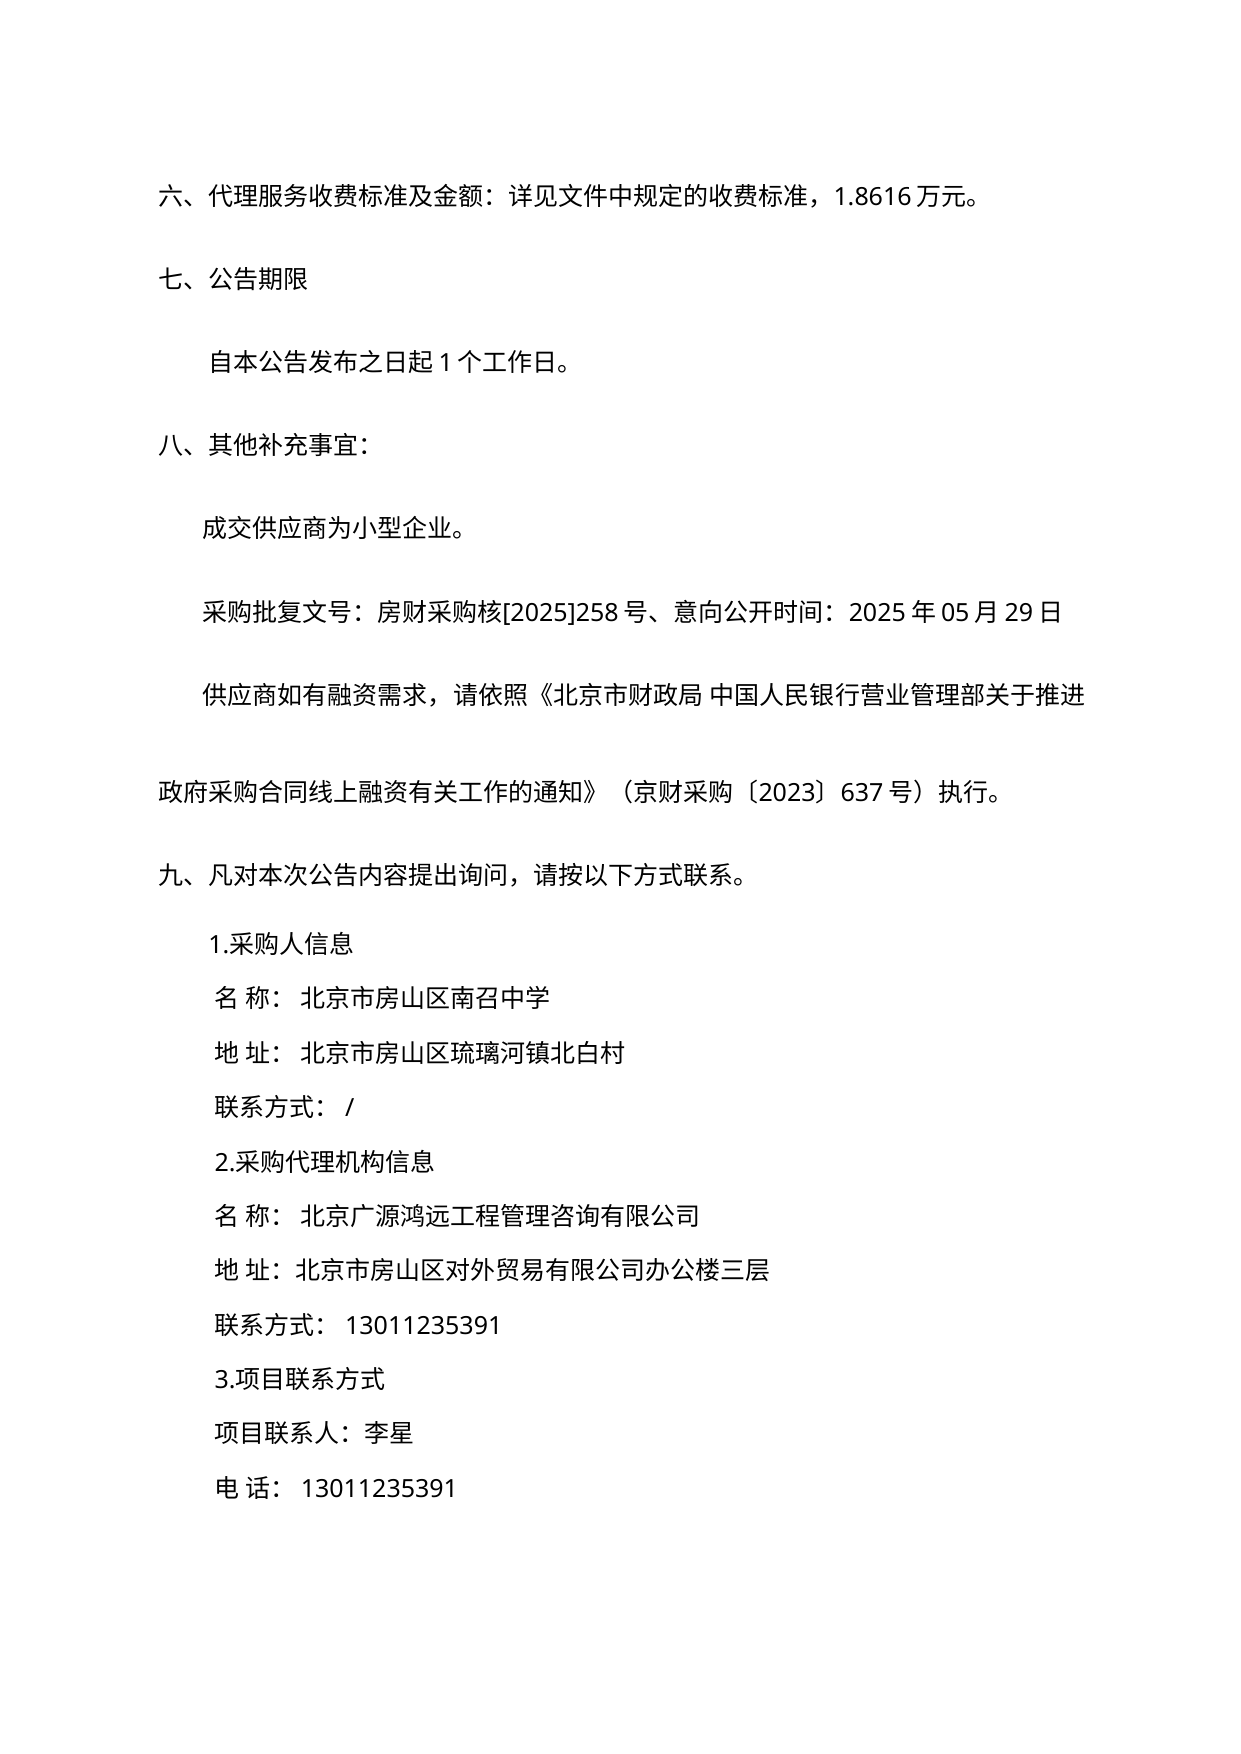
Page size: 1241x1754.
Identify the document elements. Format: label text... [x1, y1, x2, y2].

text 六、代理服务收费标准及金额：详见文件中规定的收费标准，1.8616万元。 [158, 162, 1088, 227]
text 采购批复文号：房财采购核[2025]258号、意向公开时间：2025年05月29日 [158, 578, 1088, 643]
text 1.采购人信息 名 称： 北京市房山区南召中学 地 址： 北京市房山区琉璃河镇北白村 联系方式： / 2.采购代理机构信息 名 称： 北京广源鸿远工程管理咨询有限公司 地 址：北京市房山区对外贸易有限公司办公楼三层 联系方式： 13011235391 3.项目联系方式 项目联系人：李星 电 话： 13011235391 [208, 924, 1088, 1504]
text 自本公告发布之日起1个工作日。 [158, 328, 1088, 393]
text 九、凡对本次公告内容提出询问，请按以下方式联系。 [158, 841, 1088, 906]
text 成交供应商为小型企业。 [158, 494, 1088, 559]
text 七、公告期限 [158, 245, 1088, 310]
text 供应商如有融资需求，请依照《北京市财政局 中国人民银行营业管理部关于推进政府采购合同线上融资有关工作的通知》（京财采购〔2023〕637号）执行。 [158, 661, 1088, 823]
list 其他补充事宜： [158, 411, 1088, 476]
